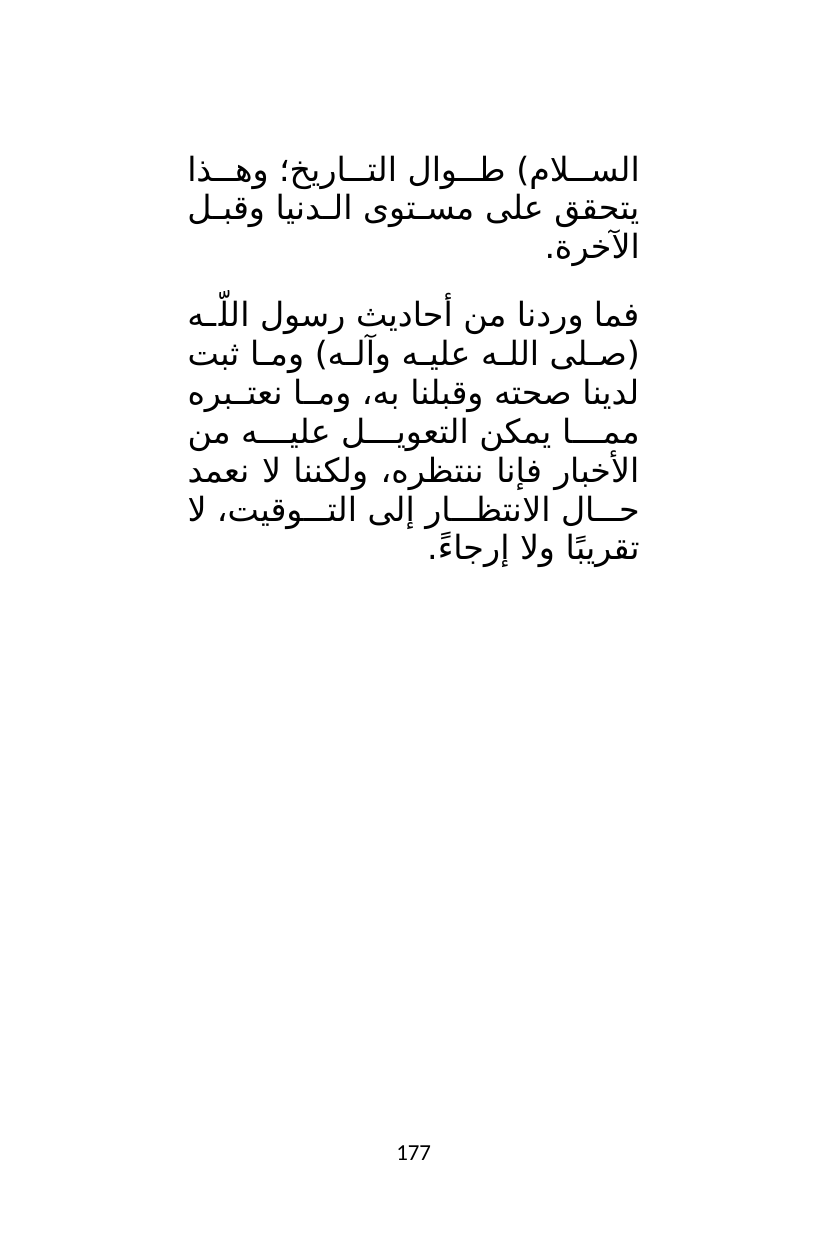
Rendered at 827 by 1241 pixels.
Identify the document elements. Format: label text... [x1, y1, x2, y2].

text فما وردنا من أحاديث رسول اللّه (صلى الله عليه وآله) وما ثبت لدينا صحته وقبلنا به، وما نعتبره مما يمكن التعويل عليه من الأخبار فإنا ننتظره، ولكننا لا نعمد حال الانتظار إلى التوقيت، لا تقريبًا ولا إرجاءً. [187, 296, 639, 568]
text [187, 150, 639, 267]
